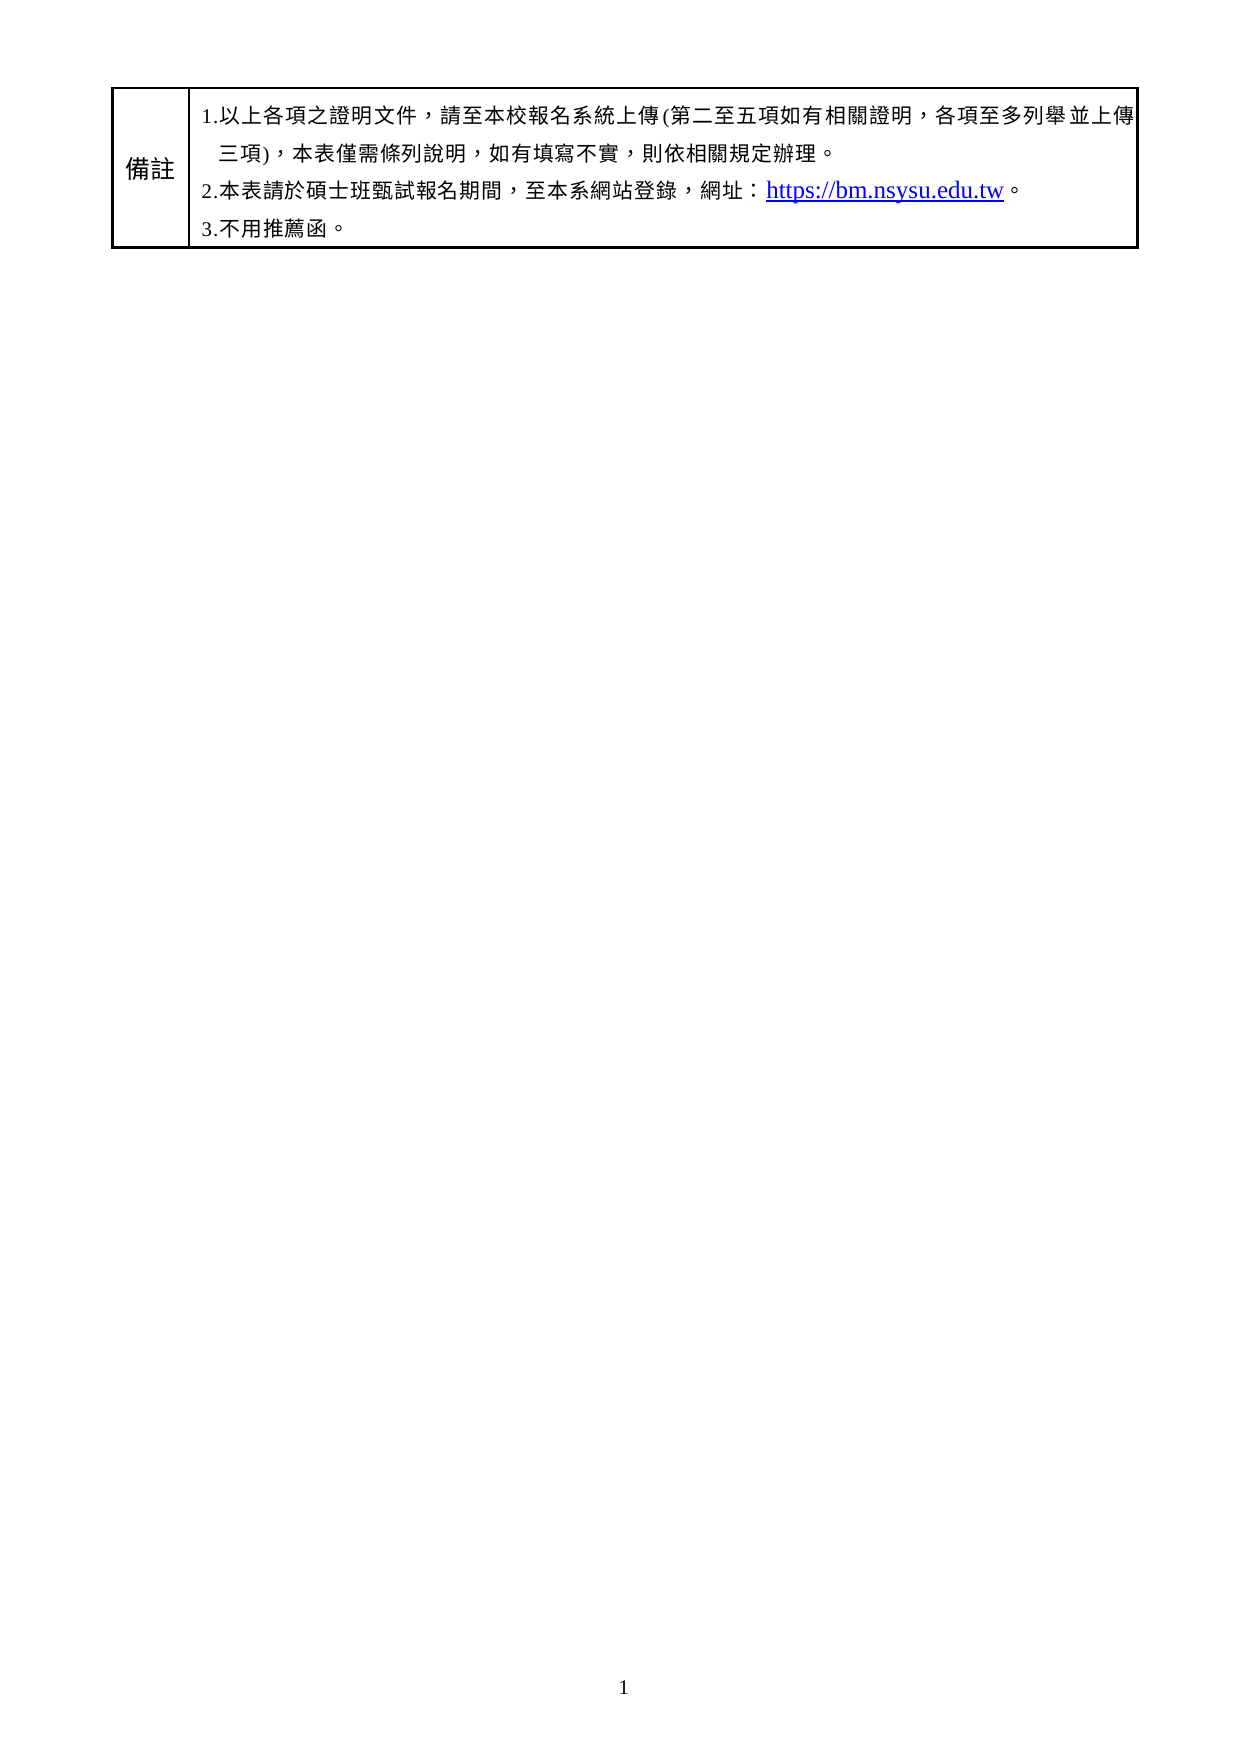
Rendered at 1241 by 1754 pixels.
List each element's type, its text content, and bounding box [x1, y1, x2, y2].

table_cell 備註 [114, 89, 188, 246]
table_cell 1.以上各項之證明文件，請至本校報名系統上傳(第二至五項如有相關證明，各項至多列舉並上傳三項)，本表僅需條列說明，如有填寫不實，則依相關規定辦理。 2.本表請於碩士班甄試報名期間，至本系網站登錄，網址：https://bm.nsysu.edu.tw。 3.不用推薦函。 [190, 89, 1136, 246]
